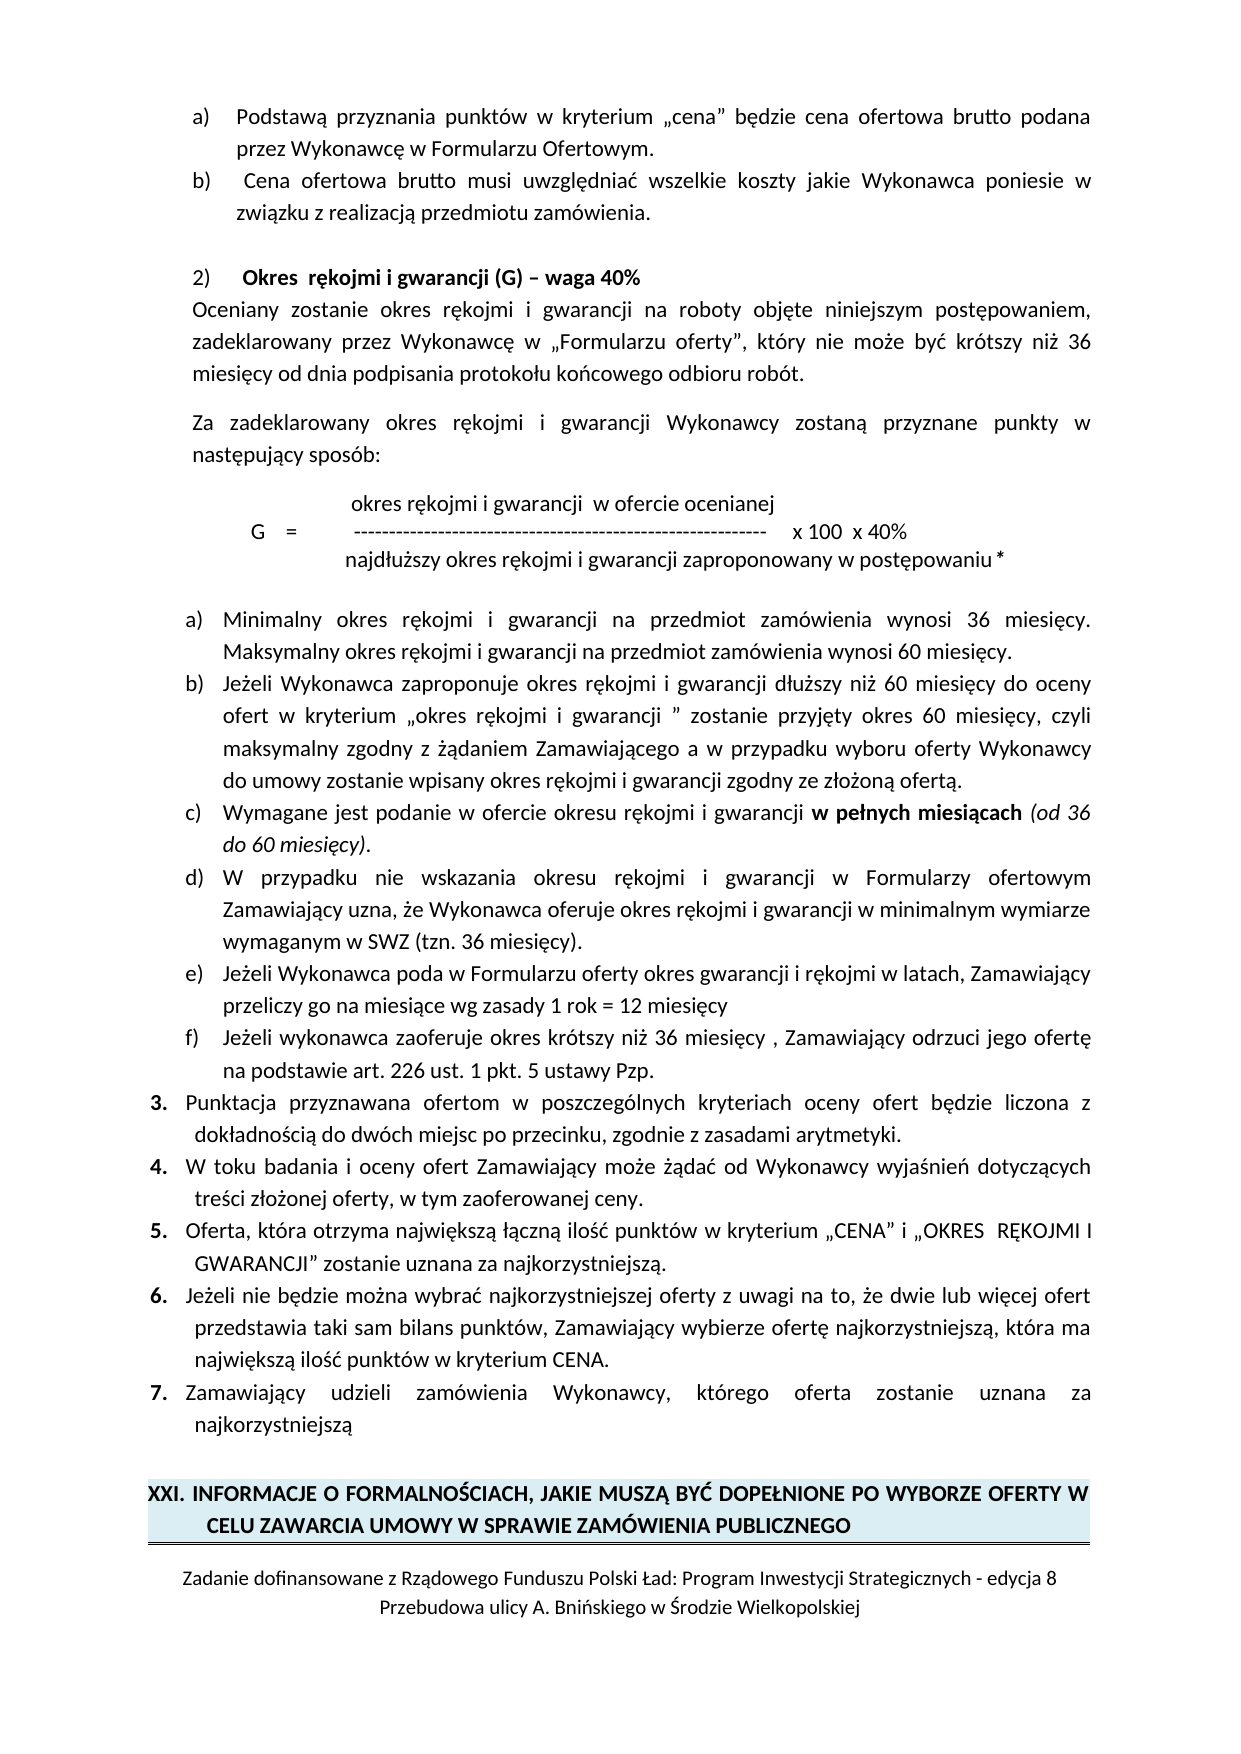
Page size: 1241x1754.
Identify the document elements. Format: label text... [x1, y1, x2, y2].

list Cena ofertowa brutto musi uwzględniać wszelkie koszty jakie Wykonawca poniesie w związku z realizacją przedmiotu zamówienia. [192, 166, 1093, 226]
list Punktacja przyznawana ofertom w poszczególnych kryteriach oceny ofert będzie liczona z dokładnością do dwóch miejsc po przecinku, zgodnie z zasadami arytmetyki. [150, 1088, 1093, 1148]
list Wymagane jest podanie w ofercie okresu rękojmi i gwarancji w pełnych miesiącach (od 36 do 60 miesięcy). [185, 798, 1093, 858]
list INFORMACJE O FORMALNOŚCIACH, JAKIE MUSZĄ BYĆ DOPEŁNIONE PO WYBORZE OFERTY W CELU ZAWARCIA UMOWY W SPRAWIE ZAMÓWIENIA PUBLICZNEGO [148, 1479, 1090, 1542]
list Zamawiający udzieli zamówienia Wykonawcy, którego oferta zostanie uznana za najkorzystniejszą [150, 1378, 1093, 1438]
list Jeżeli Wykonawca zaproponuje okres rękojmi i gwarancji dłuższy niż 60 miesięcy do oceny ofert w kryterium „okres rękojmi i gwarancji ” zostanie przyjęty okres 60 miesięcy, czyli maksymalny zgodny z żądaniem Zamawiającego a w przypadku wyboru oferty Wykonawcy do umowy zostanie wpisany okres rękojmi i gwarancji zgodny ze złożoną ofertą. [185, 669, 1093, 794]
list Jeżeli wykonawca zaoferuje okres krótszy niż 36 miesięcy , Zamawiający odrzuci jego ofertę na podstawie art. 226 ust. 1 pkt. 5 ustawy Pzp. [185, 1023, 1093, 1084]
list W przypadku nie wskazania okresu rękojmi i gwarancji w Formularzy ofertowym Zamawiający uzna, że Wykonawca oferuje okres rękojmi i gwarancji w minimalnym wymiarze wymaganym w SWZ (tzn. 36 miesięcy). [185, 863, 1093, 955]
list Podstawą przyznania punktów w kryterium „cena” będzie cena ofertowa brutto podana przez Wykonawcę w Formularzu Ofertowym. [192, 102, 1093, 162]
list Minimalny okres rękojmi i gwarancji na przedmiot zamówienia wynosi 36 miesięcy. Maksymalny okres rękojmi i gwarancji na przedmiot zamówienia wynosi 60 miesięcy. [185, 605, 1093, 665]
text Oceniany zostanie okres rękojmi i gwarancji na roboty objęte niniejszym postępowaniem, zadeklarowany przez Wykonawcę w „Formularzu oferty”, który nie może być krótszy niż 36 miesięcy od dnia podpisania protokołu końcowego odbioru robót. [192, 295, 1093, 387]
text najdłuższy okres rękojmi i gwarancji zaproponowany w postępowaniu* [221, 545, 1093, 573]
list Jeżeli Wykonawca poda w Formularzu oferty okres gwarancji i rękojmi w latach, Zamawiający przeliczy go na miesiące wg zasady 1 rok = 12 miesięcy [185, 959, 1093, 1019]
list Oferta, która otrzyma największą łączną ilość punktów w kryterium „CENA” i „OKRES RĘKOJMI I GWARANCJI” zostanie uznana za najkorzystniejszą. [150, 1217, 1093, 1277]
text okres rękojmi i gwarancji w ofercie ocenianej [221, 489, 1093, 517]
list Jeżeli nie będzie można wybrać najkorzystniejszej oferty z uwagi na to, że dwie lub więcej ofert przedstawia taki sam bilans punktów, Zamawiający wybierze ofertę najkorzystniejszą, która ma największą ilość punktów w kryterium CENA. [150, 1281, 1093, 1373]
list W toku badania i oceny ofert Zamawiający może żądać od Wykonawcy wyjaśnień dotyczących treści złożonej oferty, w tym zaoferowanej ceny. [150, 1152, 1093, 1212]
text Za zadeklarowany okres rękojmi i gwarancji Wykonawcy zostaną przyznane punkty w następujący sposób: [192, 408, 1093, 468]
list Okres rękojmi i gwarancji (G) – waga 40% [192, 263, 1093, 291]
text G = ----------------------------------------------------------- x 100 x 40% [148, 517, 1093, 545]
